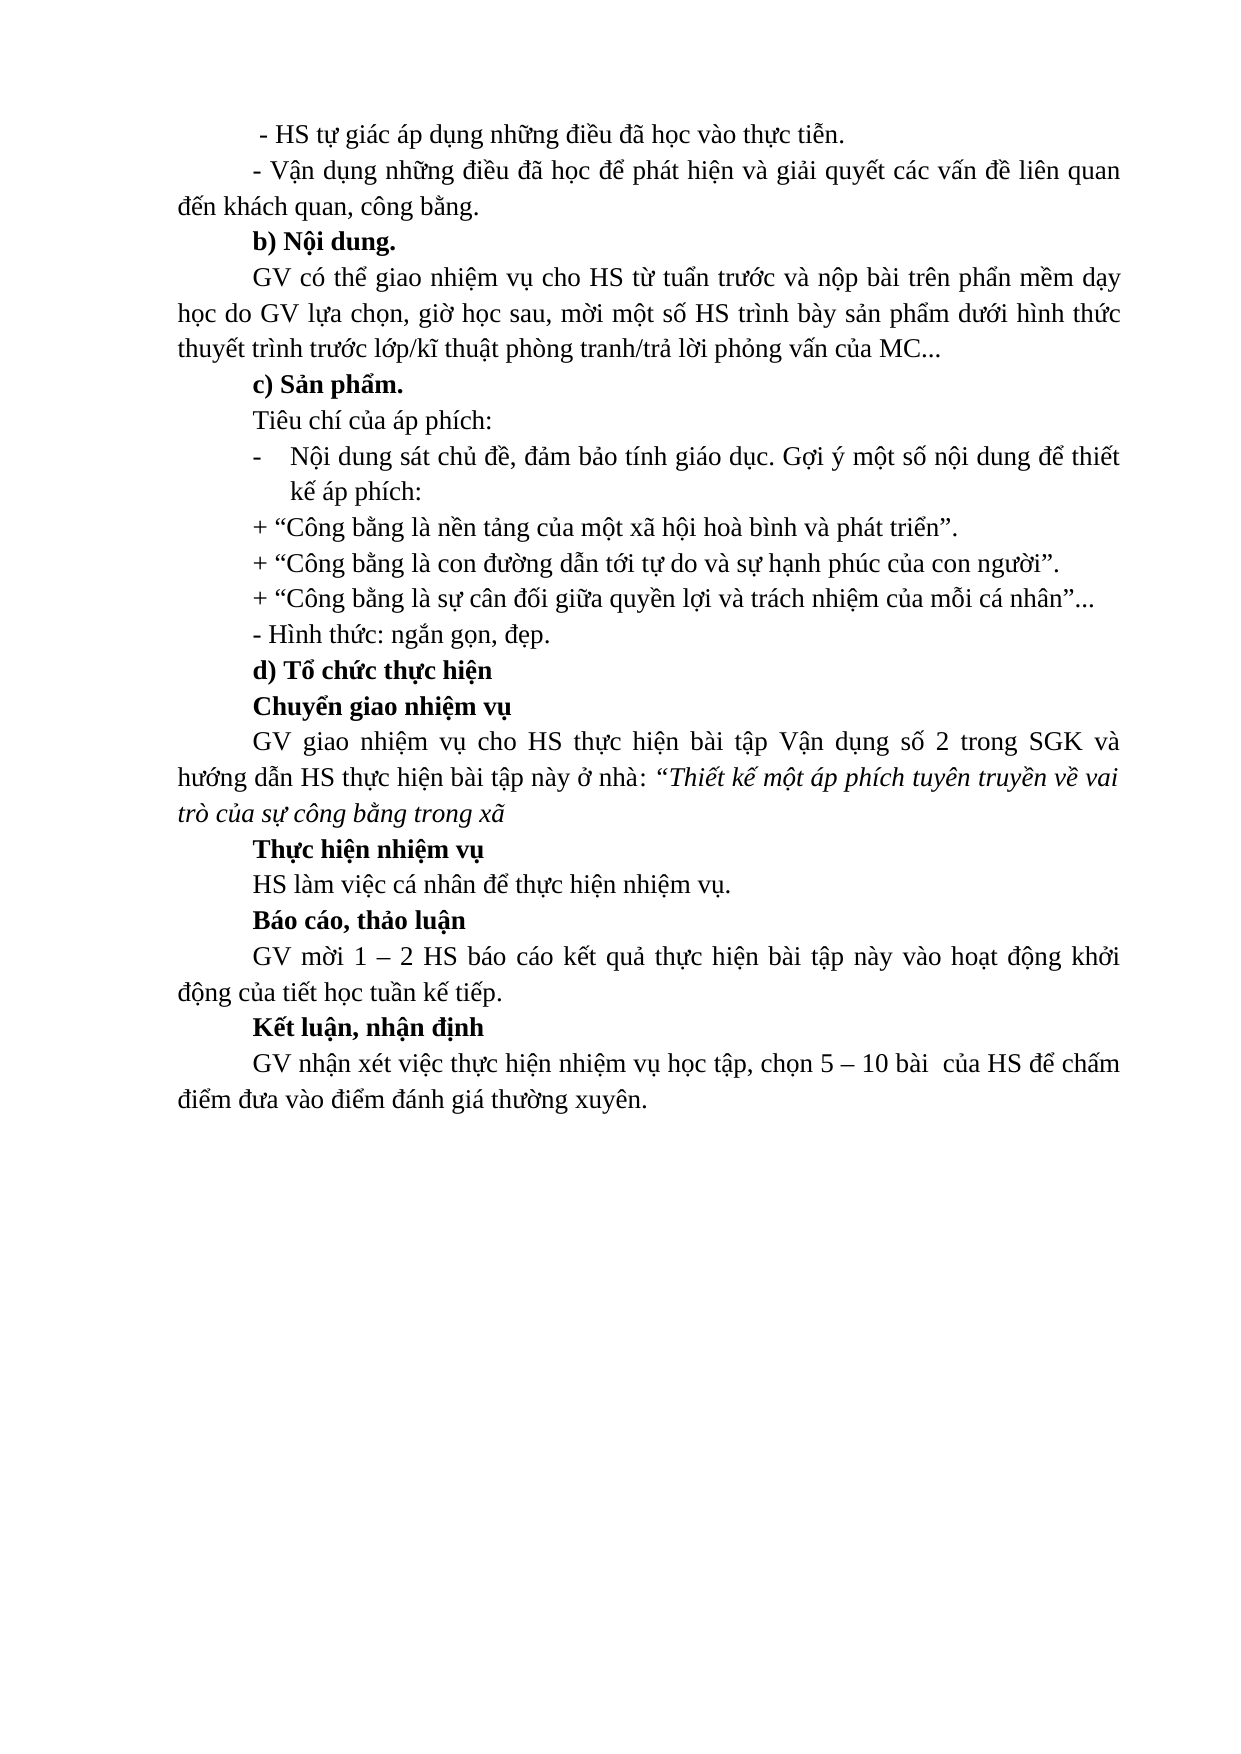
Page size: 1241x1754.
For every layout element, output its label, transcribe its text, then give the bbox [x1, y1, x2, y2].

text + “Công bằng là nền tảng của một xã hội hoà bình và phát triển”. [177, 511, 1122, 542]
text - HS tự giác áp dụng những điều đã học vào thực tiễn. [177, 118, 1122, 149]
text GV có thể giao nhiệm vụ cho HS từ tuẩn trước và nộp bài trên phẩn mềm dạy học do GV lựa chọn, giờ học sau, mời một số HS trình bày sản phẩm dưới hình thức thuyết trình trước lớp/kĩ thuật phòng tranh/trả lời phỏng vấn của MC... [177, 328, 1122, 364]
text GV giao nhiệm vụ cho HS thực hiện bài tập Vận dụng số 2 trong SGK và hướng dẫn HS thực hiện bài tập này ở nhà: “Thiết kế một áp phích tuyên truyền về vai trò của sự công bằng trong xã [177, 726, 1122, 828]
text GV mời 1 – 2 HS báo cáo kết quả thực hiện bài tập này vào hoạt động khởi động của tiết học tuần kế tiếp. [177, 940, 1122, 1007]
list Nội dung sát chủ đề, đảm bảo tính giáo dục. Gợi ý một số nội dung để thiết kế áp phích: [252, 440, 1122, 507]
text b) Nội dung. [177, 225, 1122, 256]
text d) Tổ chức thực hiện [177, 654, 1122, 685]
text GV có thể giao nhiệm vụ cho HS từ tuẩn trước và nộp bài trên phẩn mềm dạy học do GV lựa chọn, giờ học sau, mời một số HS trình bày sản phẩm dưới hình thức thuyết trình trước lớp/kĩ thuật phòng tranh/trả lời phỏng vấn của MC... [177, 261, 1122, 297]
text - Hình thức: ngắn gọn, đẹp. [177, 618, 1122, 649]
text Báo cáo, thảo luận [177, 904, 1122, 935]
text HS làm việc cá nhân để thực hiện nhiệm vụ. [177, 868, 1122, 899]
text - Vận dụng những điều đã học để phát hiện và giải quyết các vấn đề liên quan đến khách quan, công bằng. [177, 154, 1122, 221]
text + “Công bằng là sự cân đối giữa quyền lợi và trách nhiệm của mỗi cá nhân”... [177, 583, 1122, 614]
text + “Công bằng là con đường dẫn tới tự do và sự hạnh phúc của con người”. [177, 547, 1122, 578]
text Chuyển giao nhiệm vụ [177, 690, 1122, 721]
text Thực hiện nhiệm vụ [177, 833, 1122, 864]
text c) Sản phẩm. [177, 368, 1122, 399]
text GV nhận xét việc thực hiện nhiệm vụ học tập, chọn 5 – 10 bài của HS để chấm điểm đưa vào điểm đánh giá thường xuyên. [177, 1047, 1122, 1114]
text Kết luận, nhận định [177, 1011, 1122, 1042]
text Tiêu chí của áp phích: [177, 404, 1122, 435]
